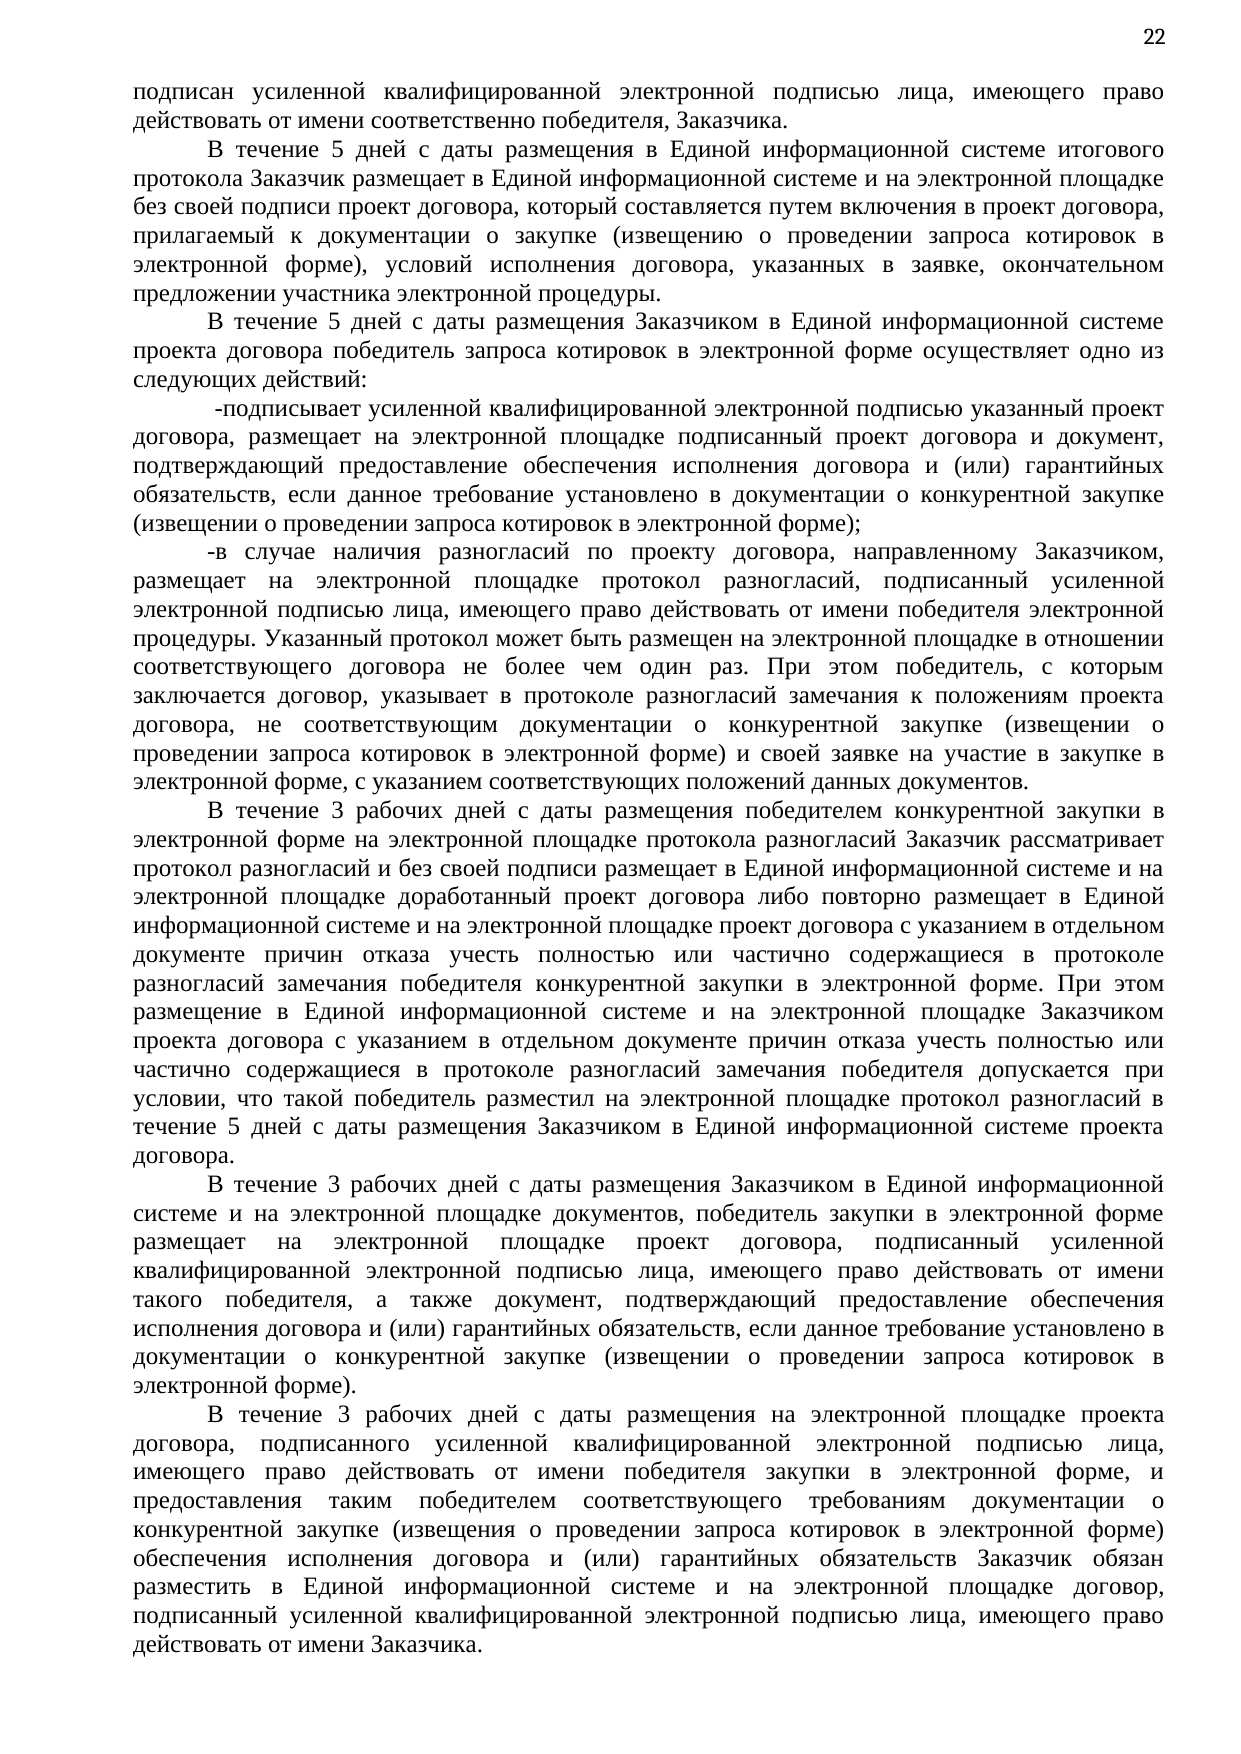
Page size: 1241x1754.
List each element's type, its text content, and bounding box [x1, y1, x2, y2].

text -в случае наличия разногласий по проекту договора, направленному Заказчиком, размещает на электронной площадке протокол разногласий, подписанный усиленной электронной подписью лица, имеющего право действовать от имени победителя электронной процедуры. Указанный протокол может быть размещен на электронной площадке в отношении соответствующего договора не более чем один раз. При этом победитель, с которым заключается договор, указывает в протоколе разногласий замечания к положениям проекта договора, не соответствующим документации о конкурентной закупке (извещении о проведении запроса котировок в электронной форме) и своей заявке на участие в закупке в электронной форме, с указанием соответствующих положений данных документов. [133, 536, 1165, 795]
text В течение 3 рабочих дней с даты размещения Заказчиком в Единой информационной системе и на электронной площадке документов, победитель закупки в электронной форме размещает на электронной площадке проект договора, подписанный усиленной квалифицированной электронной подписью лица, имеющего право действовать от имени такого победителя, а также документ, подтверждающий предоставление обеспечения исполнения договора и (или) гарантийных обязательств, если данное требование установлено в документации о конкурентной закупке (извещении о проведении запроса котировок в электронной форме). [133, 1169, 1165, 1399]
text В течение 5 дней с даты размещения в Единой информационной системе итогового протокола Заказчик размещает в Единой информационной системе и на электронной площадке без своей подписи проект договора, который составляется путем включения в проект договора, прилагаемый к документации о закупке (извещению о проведении запроса котировок в электронной форме), условий исполнения договора, указанных в заявке, окончательном предложении участника электронной процедуры. [133, 134, 1165, 306]
text В течение 3 рабочих дней с даты размещения на электронной площадке проекта договора, подписанного усиленной квалифицированной электронной подписью лица, имеющего право действовать от имени победителя закупки в электронной форме, и предоставления таким победителем соответствующего требованиям документации о конкурентной закупке (извещения о проведении запроса котировок в электронной форме) обеспечения исполнения договора и (или) гарантийных обязательств Заказчик обязан разместить в Единой информационной системе и на электронной площадке договор, подписанный усиленной квалифицированной электронной подписью лица, имеющего право действовать от имени Заказчика. [133, 1399, 1165, 1658]
text В течение 5 дней с даты размещения Заказчиком в Единой информационной системе проекта договора победитель запроса котировок в электронной форме осуществляет одно из следующих действий: [133, 306, 1165, 393]
text -подписывает усиленной квалифицированной электронной подписью указанный проект договора, размещает на электронной площадке подписанный проект договора и документ, подтверждающий предоставление обеспечения исполнения договора и (или) гарантийных обязательств, если данное требование установлено в документации о конкурентной закупке (извещении о проведении запроса котировок в электронной форме); [133, 393, 1165, 536]
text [133, 76, 1165, 134]
text В течение 3 рабочих дней с даты размещения победителем конкурентной закупки в электронной форме на электронной площадке протокола разногласий Заказчик рассматривает протокол разногласий и без своей подписи размещает в Единой информационной системе и на электронной площадке доработанный проект договора либо повторно размещает в Единой информационной системе и на электронной площадке проект договора с указанием в отдельном документе причин отказа учесть полностью или частично содержащиеся в протоколе разногласий замечания победителя конкурентной закупки в электронной форме. При этом размещение в Единой информационной системе и на электронной площадке Заказчиком проекта договора с указанием в отдельном документе причин отказа учесть полностью или частично содержащиеся в протоколе разногласий замечания победителя допускается при условии, что такой победитель разместил на электронной площадке протокол разногласий в течение 5 дней с даты размещения Заказчиком в Единой информационной системе проекта договора. [133, 795, 1165, 1169]
